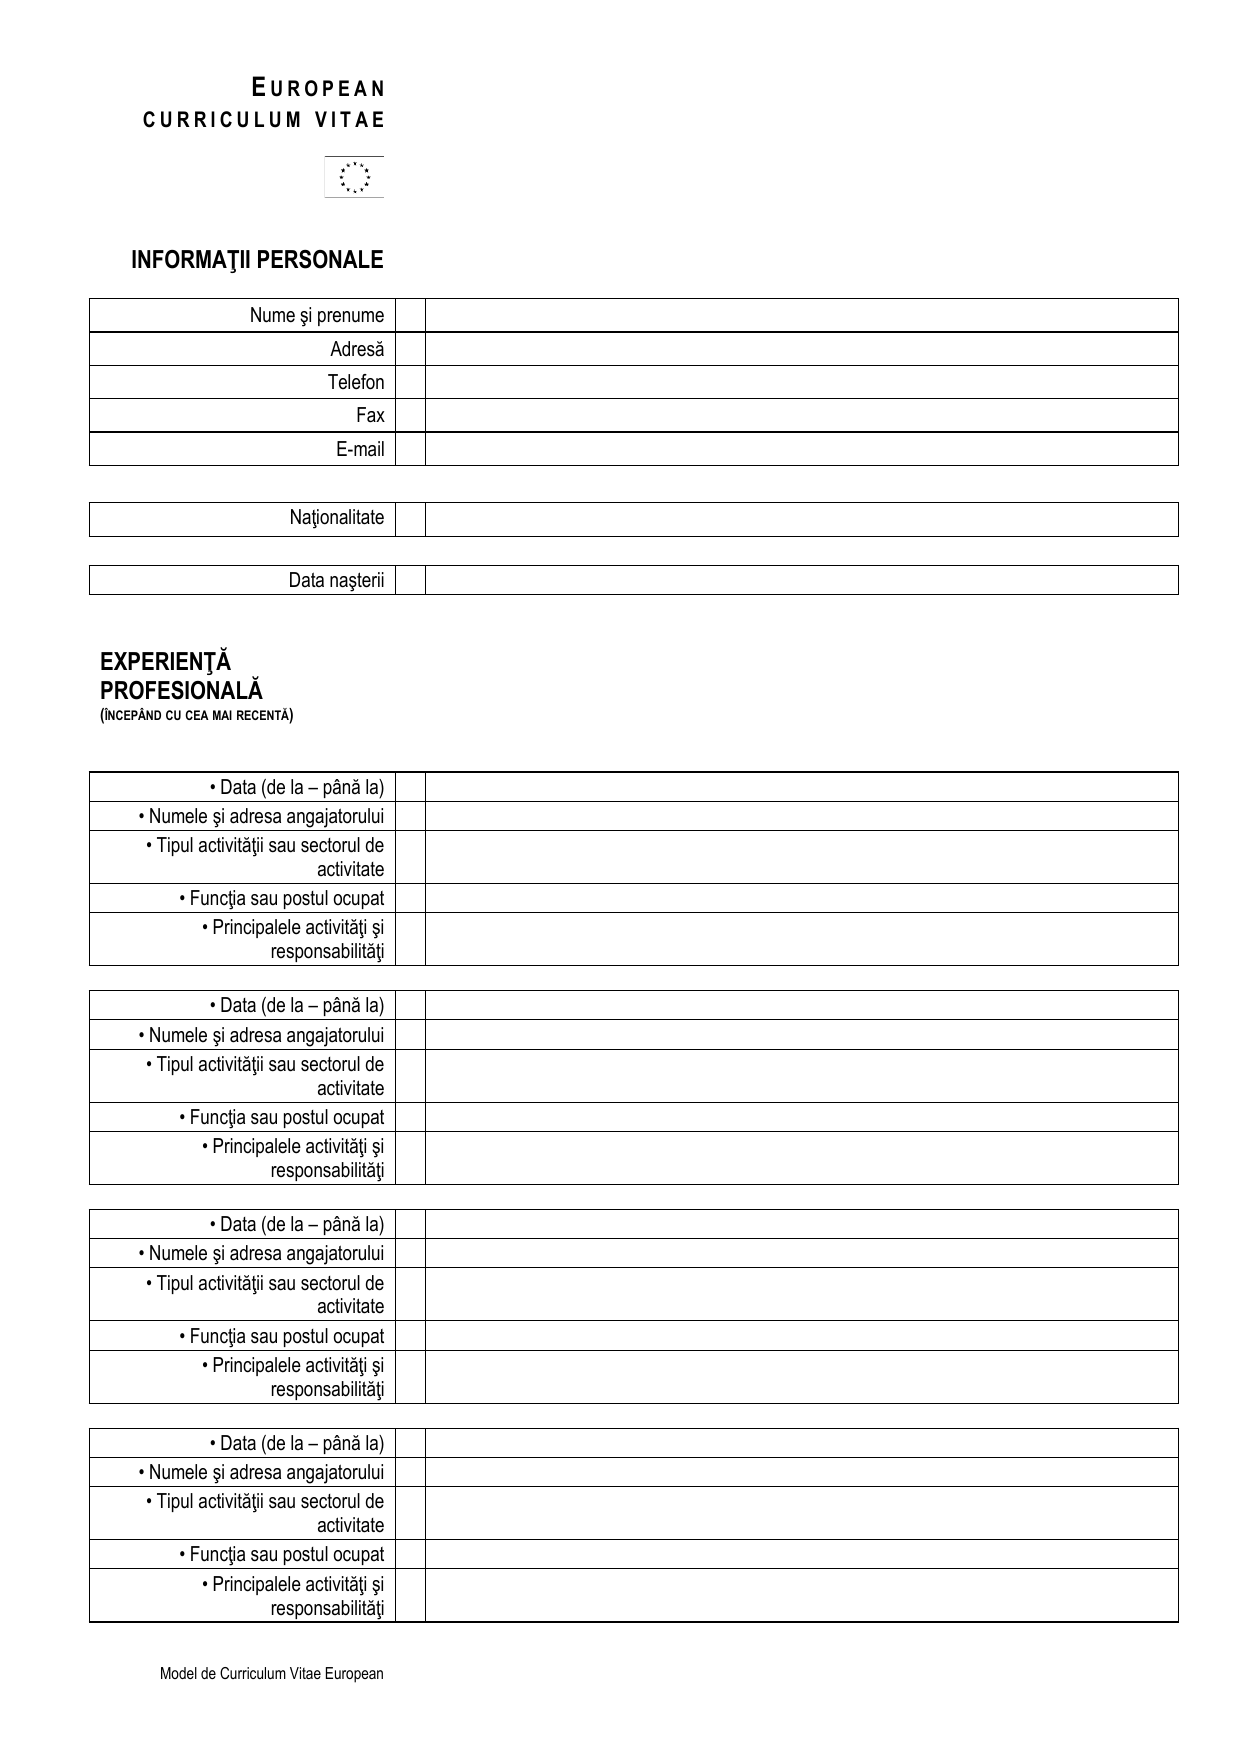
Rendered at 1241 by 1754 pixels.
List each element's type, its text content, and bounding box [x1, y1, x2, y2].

table_cell [426, 1020, 1178, 1048]
table_cell • Numele şi adresa angajatorului [90, 802, 395, 830]
table_cell • Tipul activităţii sau sectorul de activitate [90, 1487, 395, 1539]
table_cell [396, 366, 425, 398]
table_header Naţionalitate [90, 503, 395, 536]
table_cell [426, 1103, 1178, 1131]
table_header [396, 773, 425, 801]
table_cell [396, 399, 425, 431]
table_header [396, 503, 425, 536]
table_cell Adresă [90, 333, 395, 365]
table_cell [396, 1569, 425, 1621]
table_cell [396, 1239, 425, 1267]
table_cell [396, 1487, 425, 1539]
table_header [426, 991, 1178, 1019]
table_header EXPERIENŢĂ PROFESIONALĂ (începând cu cea mai recentă) [89, 647, 395, 723]
table_header • Data (de la – până la) [90, 991, 395, 1019]
table_cell [396, 1321, 425, 1349]
table_header [426, 299, 1178, 331]
table_cell [426, 1239, 1178, 1267]
table_cell • Numele şi adresa angajatorului [90, 1020, 395, 1048]
table_cell [426, 1487, 1178, 1539]
table_cell [426, 884, 1178, 912]
table_cell • Numele şi adresa angajatorului [90, 1458, 395, 1486]
table_header [426, 1429, 1178, 1457]
table_header [426, 566, 1178, 594]
table_cell [426, 433, 1178, 465]
table_cell [396, 1540, 425, 1568]
table_cell [396, 1351, 425, 1403]
table_cell [396, 1103, 425, 1131]
picture [324, 156, 384, 198]
table_cell [426, 913, 1178, 965]
table_cell [426, 1321, 1178, 1349]
table_cell • Numele şi adresa angajatorului [90, 1239, 395, 1267]
table_header Data naşterii [90, 566, 395, 594]
table_header • Data (de la – până la) [90, 1210, 395, 1238]
table_cell [426, 1132, 1178, 1184]
table_cell [426, 831, 1178, 883]
table_cell [396, 831, 425, 883]
table_header [396, 1210, 425, 1238]
table_cell • Funcţia sau postul ocupat [90, 1321, 395, 1349]
table_header [396, 991, 425, 1019]
table_cell • Tipul activităţii sau sectorul de activitate [90, 1268, 395, 1320]
table_cell • Funcţia sau postul ocupat [90, 884, 395, 912]
table_cell • Principalele activităţi şi responsabilităţi [90, 1569, 395, 1621]
table_cell Fax [90, 399, 395, 431]
table_header Nume şi prenume [90, 299, 395, 331]
table_cell [396, 1050, 425, 1102]
table_cell [396, 1020, 425, 1048]
table_cell • Principalele activităţi şi responsabilităţi [90, 1351, 395, 1403]
table_cell [426, 333, 1178, 365]
table_cell [396, 913, 425, 965]
table_cell E-mail [90, 433, 395, 465]
table_header European curriculum vitae [89, 71, 395, 197]
table_cell [426, 1351, 1178, 1403]
table_header [396, 299, 425, 331]
table_cell [426, 366, 1178, 398]
table_cell Telefon [90, 366, 395, 398]
table_header INFORMAŢII PERSONALE [89, 245, 395, 274]
table_cell • Principalele activităţi şi responsabilităţi [90, 1132, 395, 1184]
table_cell • Tipul activităţii sau sectorul de activitate [90, 831, 395, 883]
table_cell [426, 1540, 1178, 1568]
table_cell [426, 1268, 1178, 1320]
table_cell [396, 884, 425, 912]
table_cell • Funcţia sau postul ocupat [90, 1540, 395, 1568]
table_cell [426, 1458, 1178, 1486]
table_cell [396, 433, 425, 465]
table_cell [426, 1050, 1178, 1102]
table_header [426, 1210, 1178, 1238]
table_cell [396, 1132, 425, 1184]
table_header [396, 566, 425, 594]
table_cell [396, 1458, 425, 1486]
table_header • Data (de la – până la) [90, 1429, 395, 1457]
table_header [426, 773, 1178, 801]
table_cell [426, 1569, 1178, 1621]
table_header [396, 1429, 425, 1457]
table_cell [396, 1268, 425, 1320]
table_cell [426, 399, 1178, 431]
table_cell [396, 333, 425, 365]
table_cell • Principalele activităţi şi responsabilităţi [90, 913, 395, 965]
table_header • Data (de la – până la) [90, 773, 395, 801]
table_cell [396, 802, 425, 830]
table_cell • Tipul activităţii sau sectorul de activitate [90, 1050, 395, 1102]
table_header [426, 503, 1178, 536]
table_cell • Funcţia sau postul ocupat [90, 1103, 395, 1131]
table_cell [426, 802, 1178, 830]
